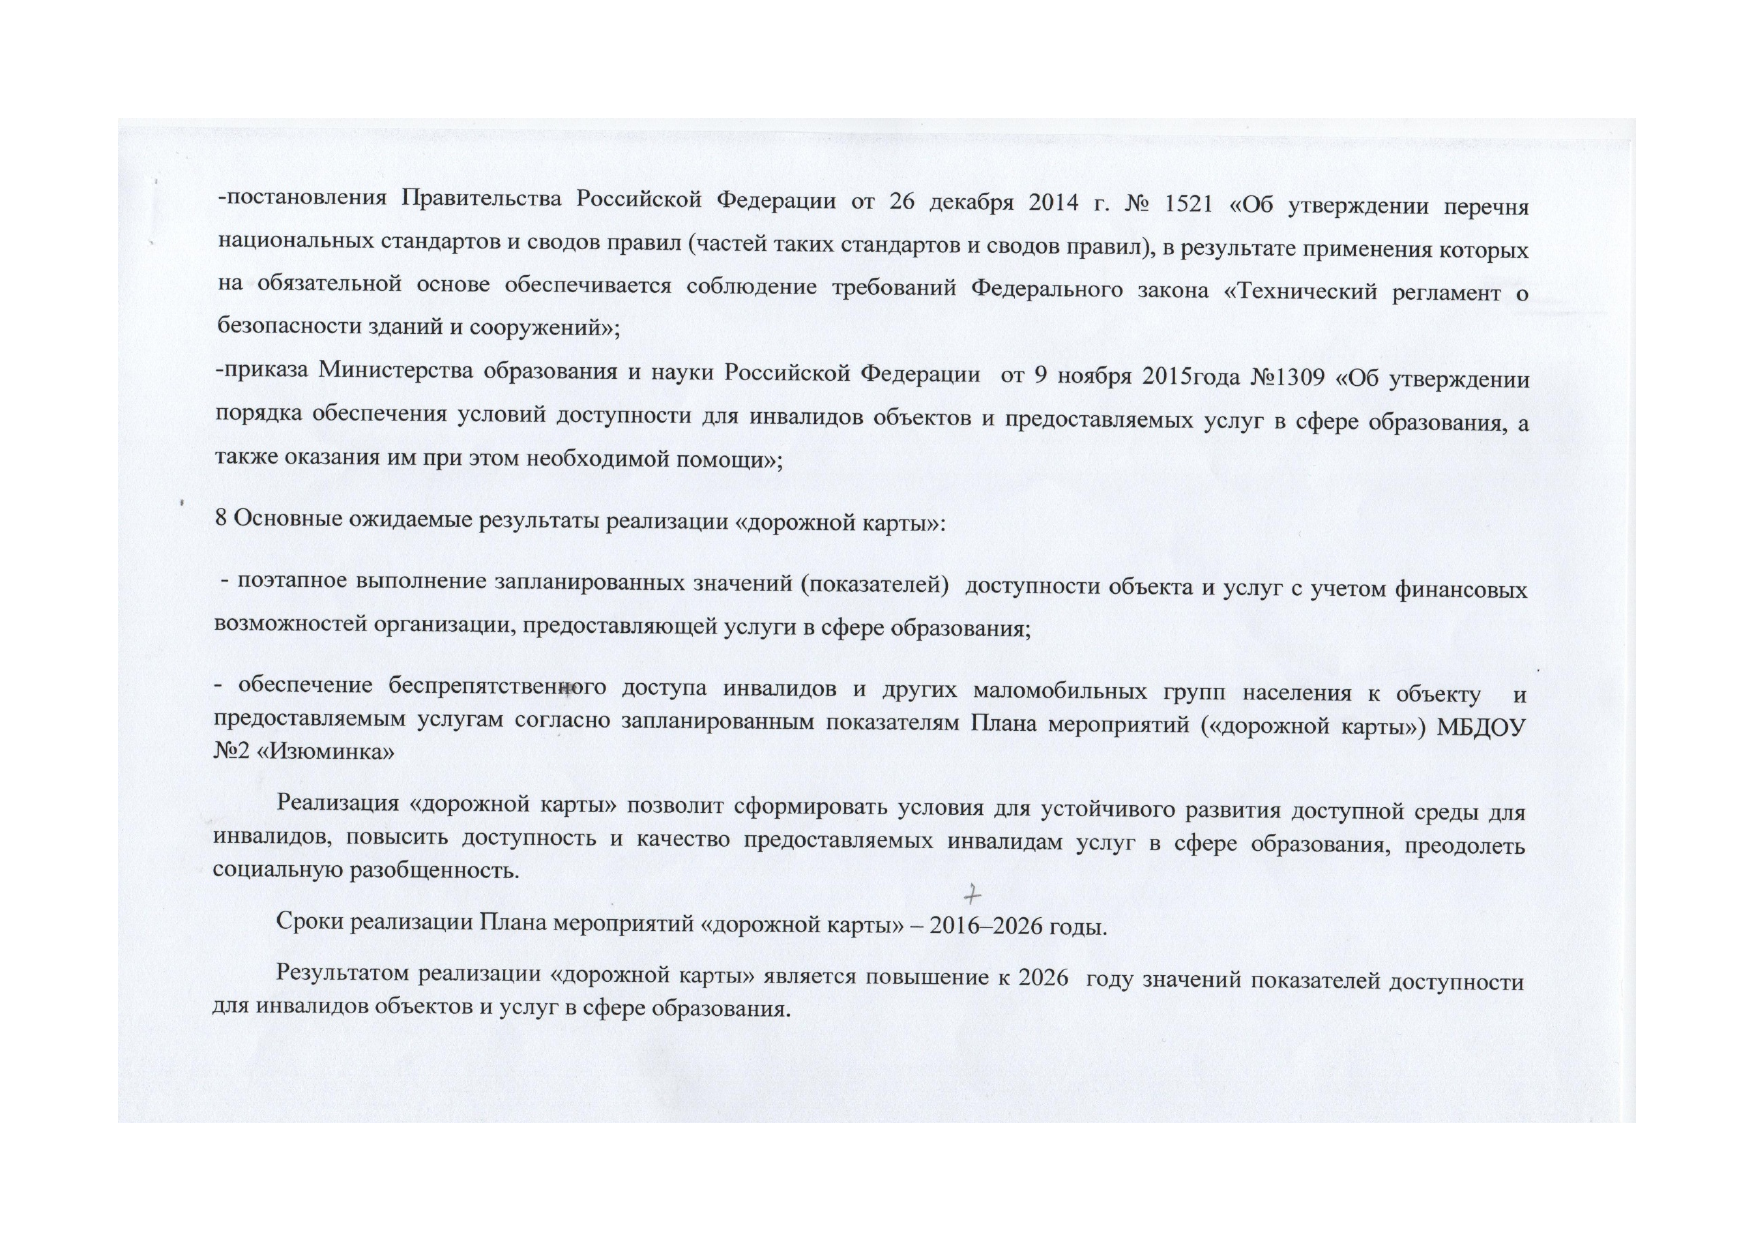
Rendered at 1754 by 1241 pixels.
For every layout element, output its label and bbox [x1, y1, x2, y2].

picture [118, 118, 1636, 1123]
